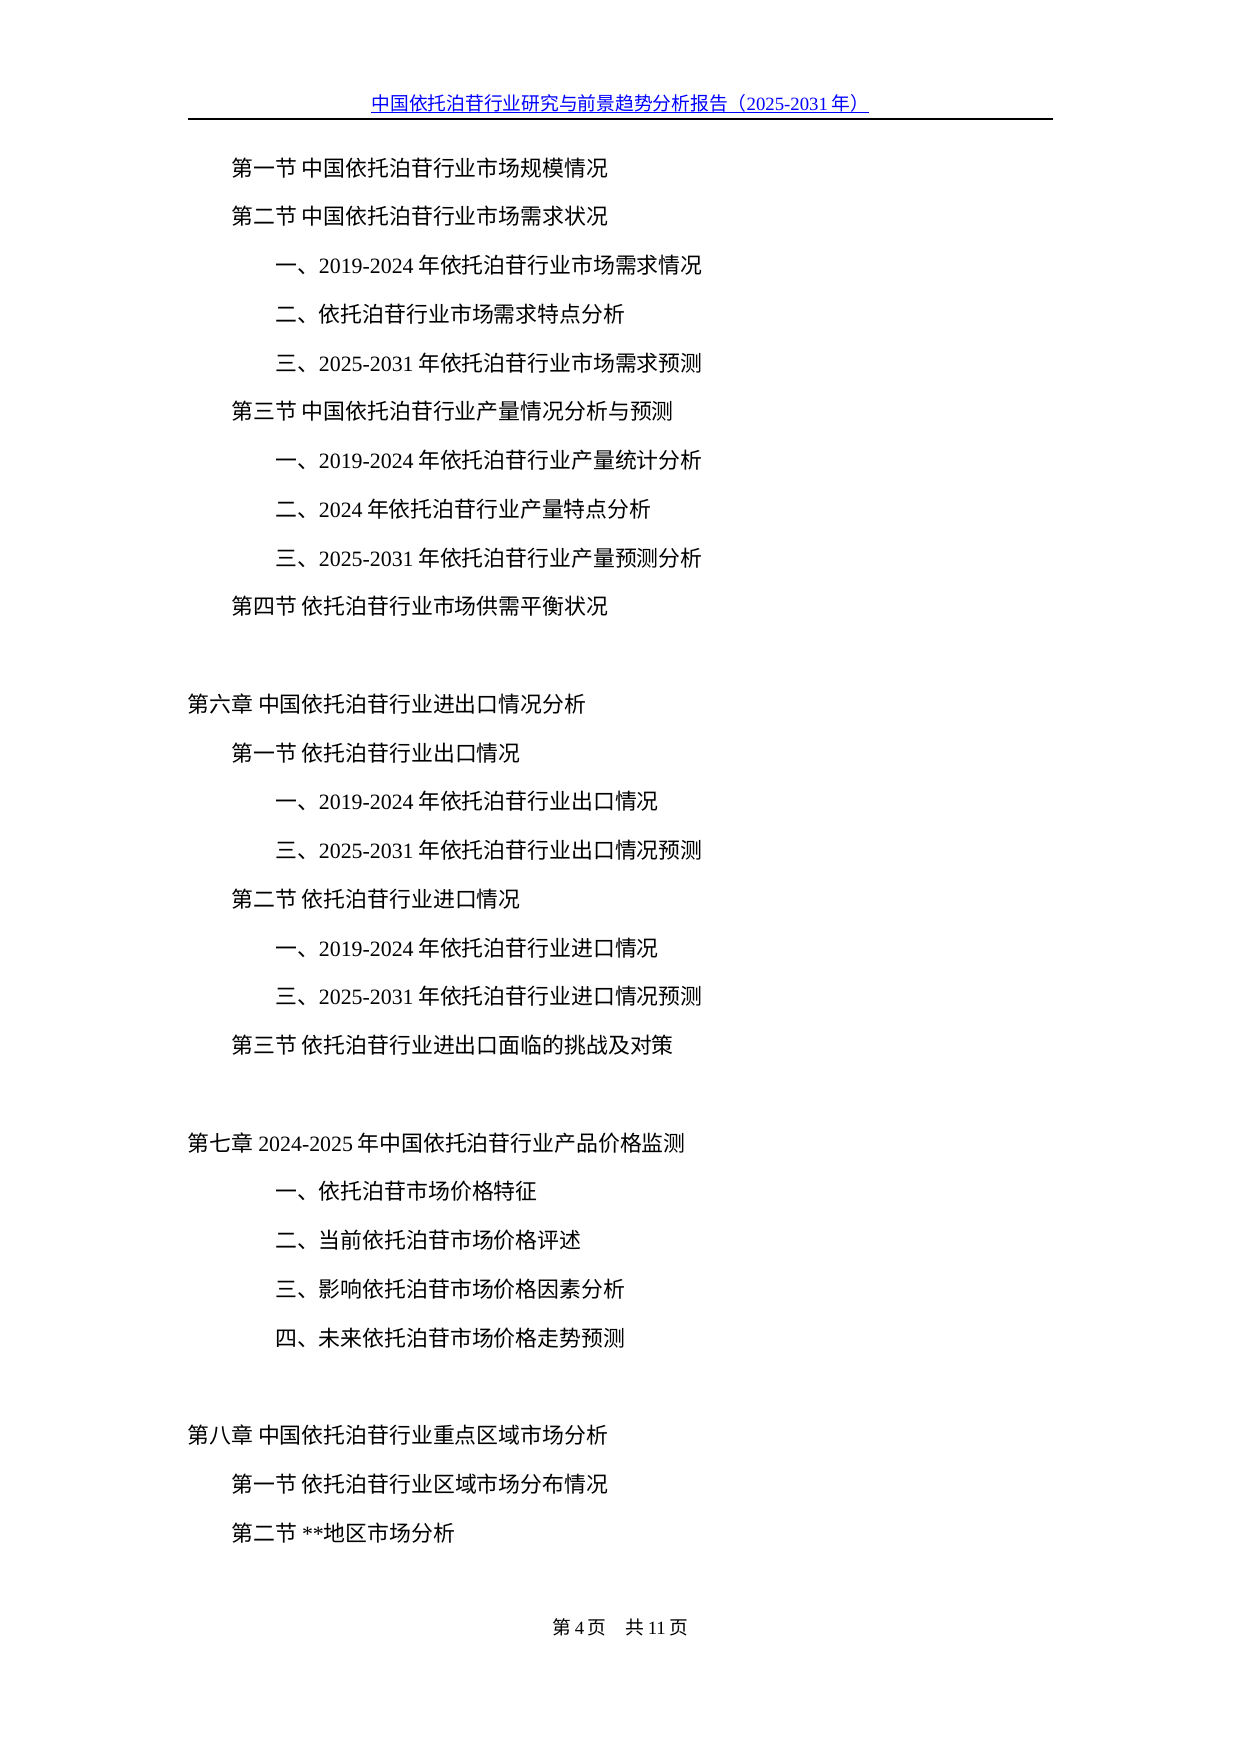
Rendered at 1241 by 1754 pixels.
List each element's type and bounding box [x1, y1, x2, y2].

text [187, 150, 1053, 1548]
